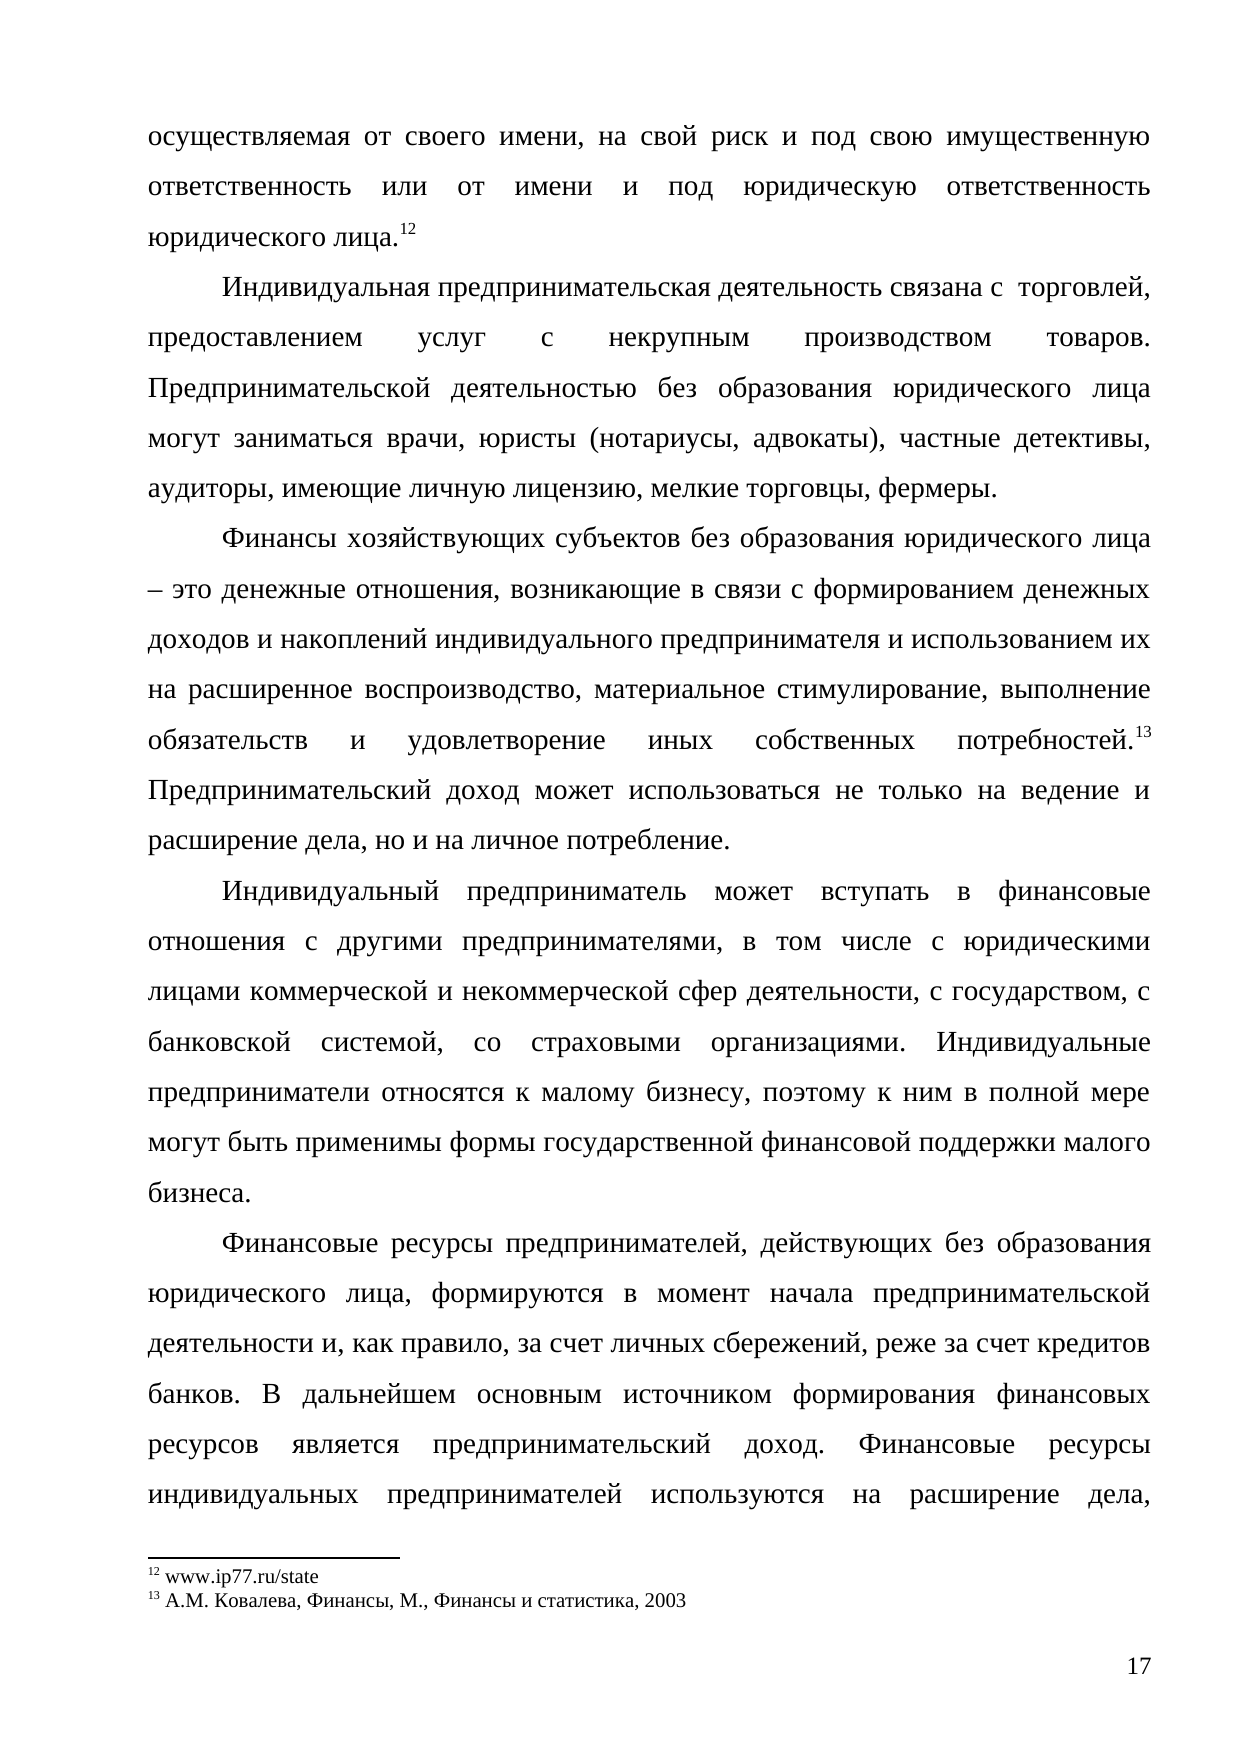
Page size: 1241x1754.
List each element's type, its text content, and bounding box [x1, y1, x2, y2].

text Индивидуальный предприниматель может вступать в финансовые отношения с другими предпринимателями, в том числе с юридическими лицами коммерческой и некоммерческой сфер деятельности, с государством, с банковской системой, со страховыми организациями. Индивидуальные предприниматели относятся к малому бизнесу, поэтому к ним в полной мере могут быть применимы формы государственной финансовой поддержки малого бизнеса. [148, 873, 1152, 1208]
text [148, 118, 1152, 252]
text Индивидуальная предпринимательская деятельность связана с торговлей, предоставлением услуг с некрупным производством товаров. Предпринимательской деятельностью без образования юридического лица могут заниматься врачи, юристы (нотариусы, адвокаты), частные детективы, аудиторы, имеющие личную лицензию, мелкие торговцы, фермеры. [148, 269, 1152, 504]
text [148, 1225, 1152, 1510]
text Финансы хозяйствующих субъектов без образования юридического лица – это денежные отношения, возникающие в связи с формированием денежных доходов и накоплений индивидуального предпринимателя и использованием их на расширенное воспроизводство, материальное стимулирование, выполнение обязательств и удовлетворение иных собственных потребностей. Предпринимательский доход может использоваться не только на ведение и расширение дела, но и на личное потребление. [148, 521, 1152, 856]
